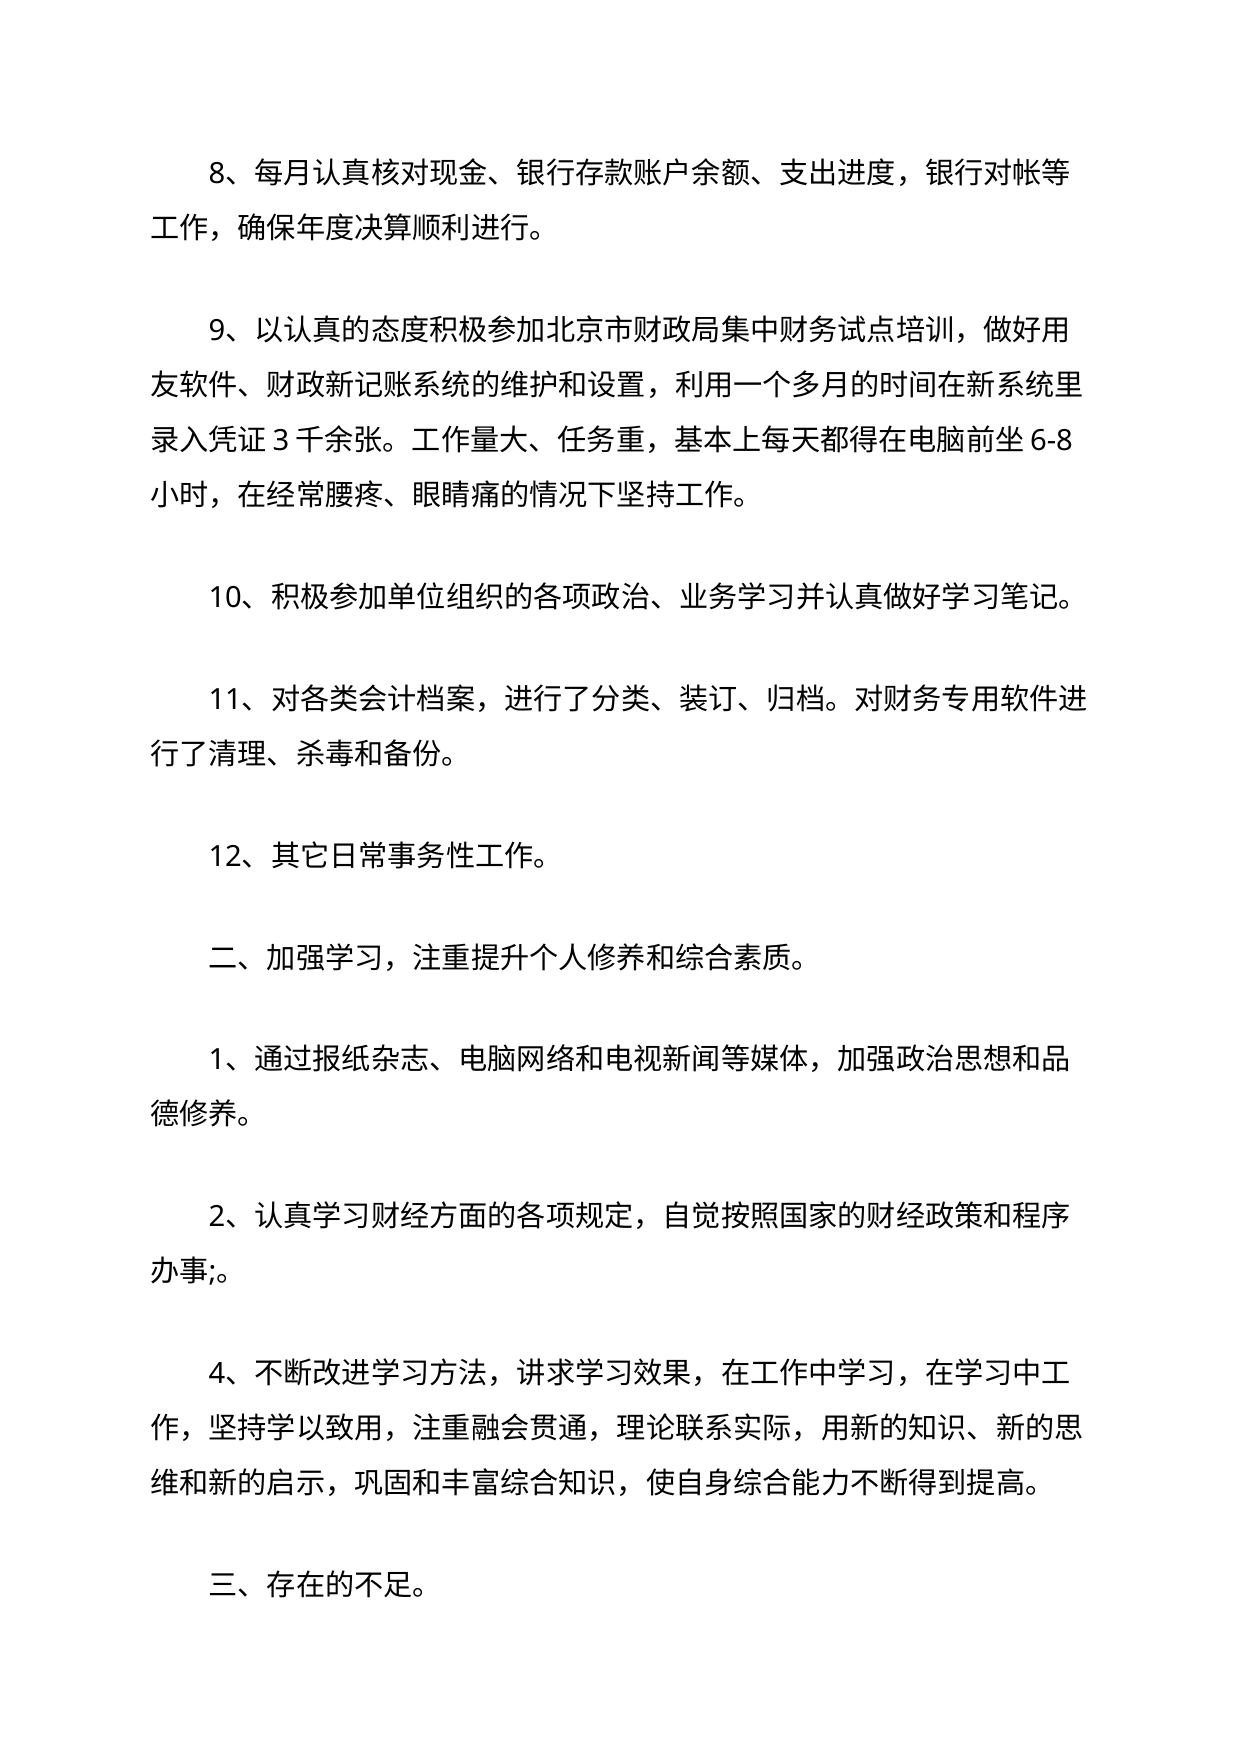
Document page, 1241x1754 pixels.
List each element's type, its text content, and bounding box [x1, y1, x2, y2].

text 9、以认真的态度积极参加北京市财政局集中财务试点培训，做好用友软件、财政新记账系统的维护和设置，利用一个多月的时间在新系统里录入凭证3千余张。工作量大、任务重，基本上每天都得在电脑前坐6-8小时，在经常腰疼、眼睛痛的情况下坚持工作。 [150, 307, 1090, 514]
text 11、对各类会计档案，进行了分类、装订、归档。对财务专用软件进行了清理、杀毒和备份。 [150, 675, 1090, 773]
text 4、不断改进学习方法，讲求学习效果，在工作中学习，在学习中工作，坚持学以致用，注重融会贯通，理论联系实际，用新的知识、新的思维和新的启示，巩固和丰富综合知识，使自身综合能力不断得到提高。 [150, 1350, 1090, 1502]
text 二、加强学习，注重提升个人修养和综合素质。 [150, 934, 1090, 976]
text 8、每月认真核对现金、银行存款账户余额、支出进度，银行对帐等工作，确保年度决算顺利进行。 [150, 150, 1090, 247]
text 1、通过报纸杂志、电脑网络和电视新闻等媒体，加强政治思想和品德修养。 [150, 1036, 1090, 1133]
text 10、积极参加单位组织的各项政治、业务学习并认真做好学习笔记。 [150, 573, 1090, 616]
text 2、认真学习财经方面的各项规定，自觉按照国家的财经政策和程序办事;。 [150, 1193, 1090, 1290]
text 12、其它日常事务性工作。 [150, 832, 1090, 874]
text 三、存在的不足。 [150, 1561, 1090, 1604]
